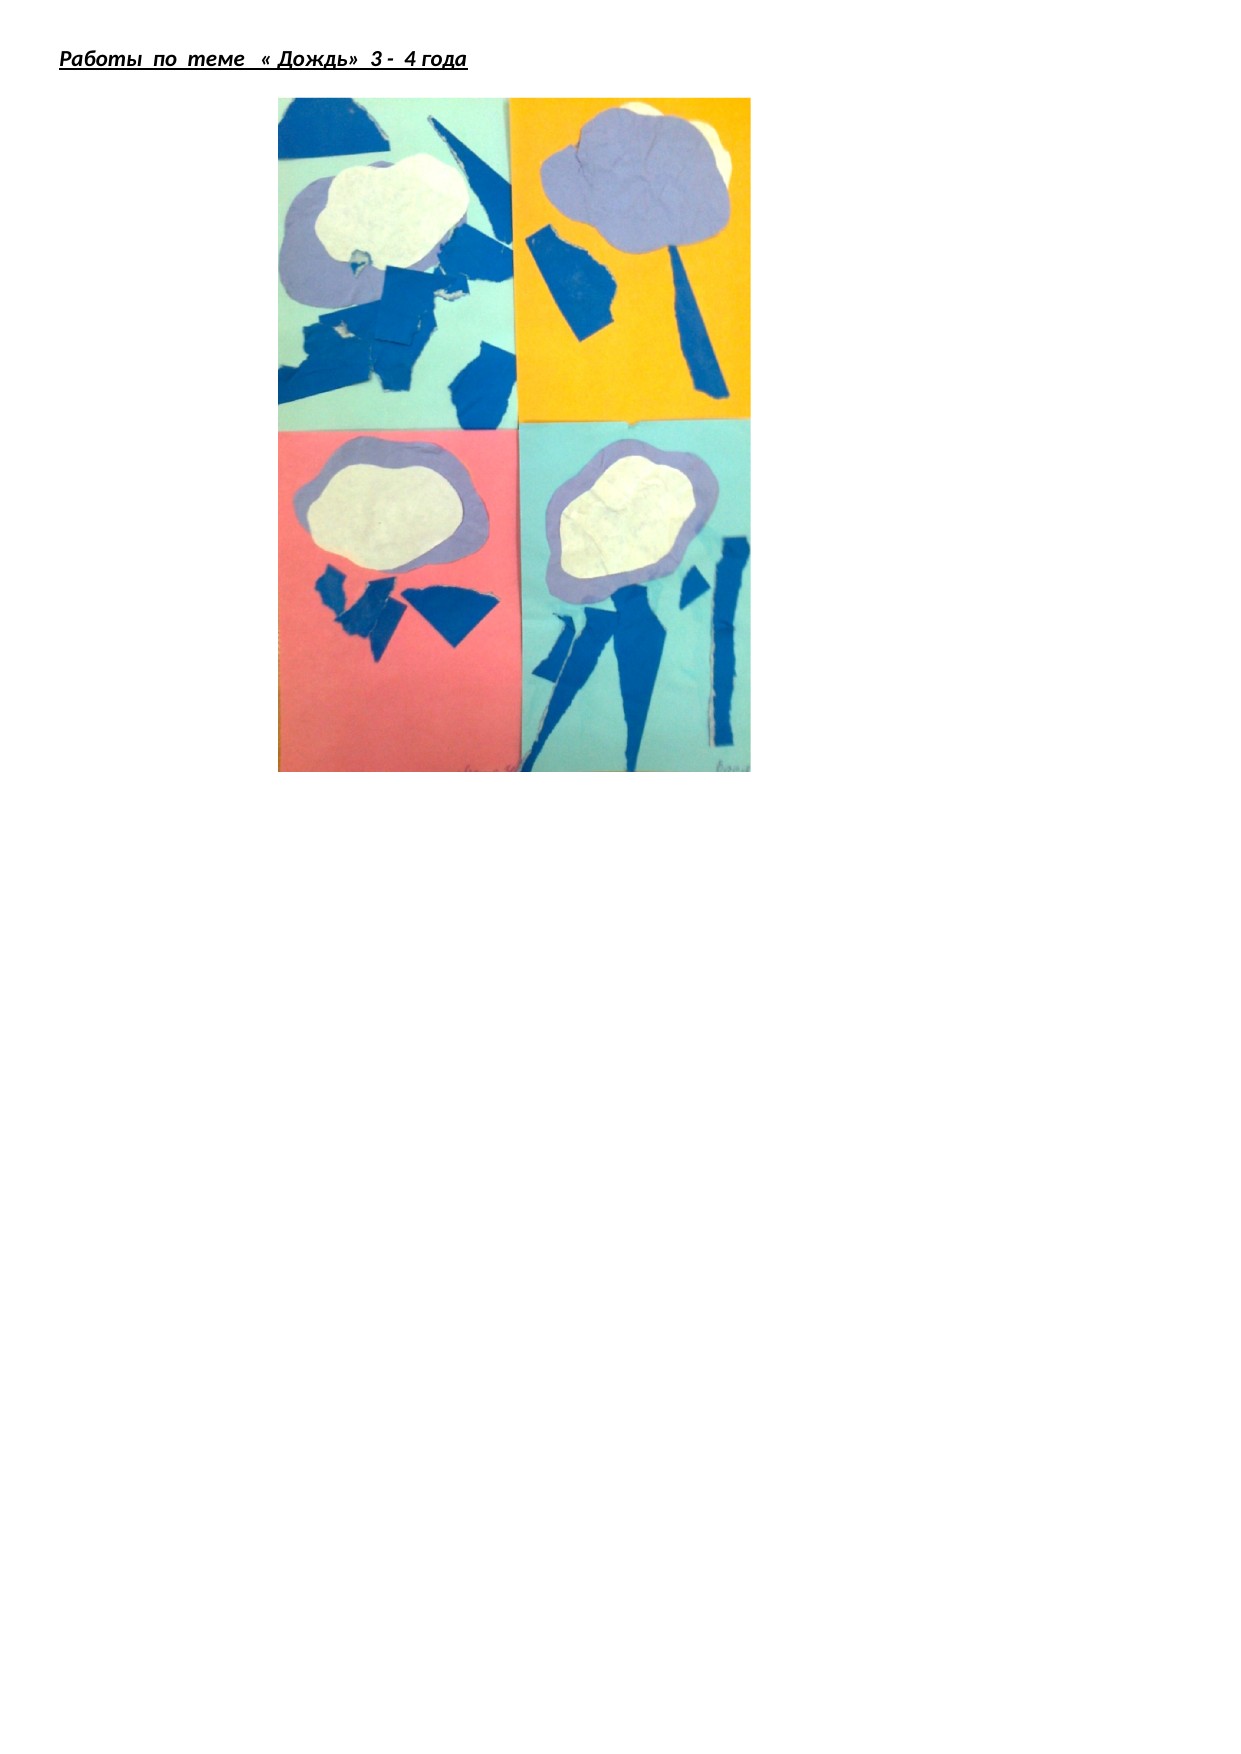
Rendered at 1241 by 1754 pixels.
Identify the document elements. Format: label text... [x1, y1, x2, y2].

picture [278, 98, 751, 772]
text Работы по теме « Дождь» 3 - 4 года [59, 44, 1152, 72]
